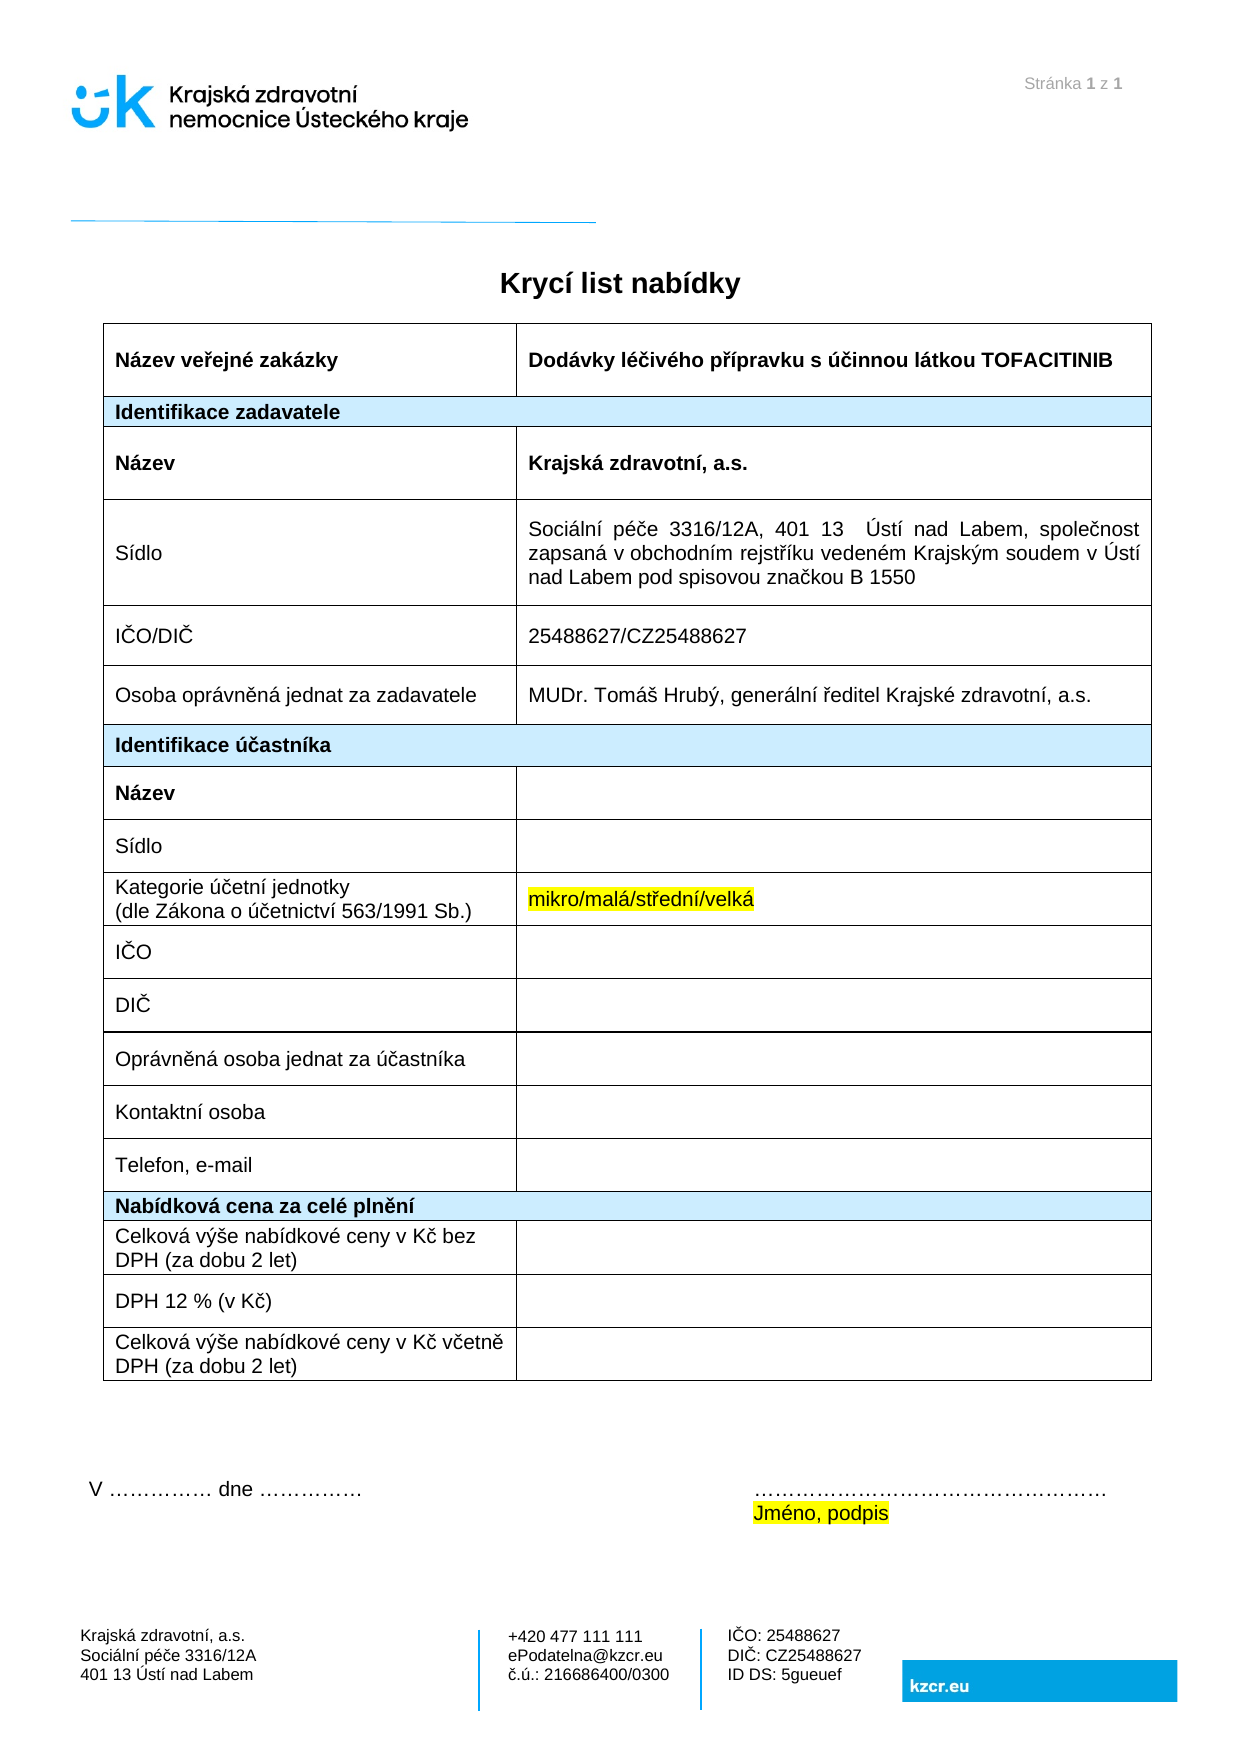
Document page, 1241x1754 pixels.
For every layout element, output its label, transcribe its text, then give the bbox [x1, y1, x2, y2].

text Krycí list nabídky [89, 266, 1152, 299]
table_cell [517, 1221, 1151, 1273]
text V …………… dne …………… …………………………………………… Jméno, podpis [89, 1477, 1152, 1524]
table_cell Krajská zdravotní, a.s. [517, 427, 1151, 499]
table_cell [517, 1086, 1151, 1138]
table_cell Celková výše nabídkové ceny v Kč bez DPH (za dobu 2 let) [104, 1221, 516, 1273]
table_cell [517, 1275, 1151, 1327]
table_cell [517, 1328, 1151, 1380]
table_cell [517, 1139, 1151, 1191]
table_cell Sociální péče 3316/12A, 401 13 Ústí nad Labem, společnost zapsaná v obchodním rejstříku vedeném Krajským soudem v Ústí nad Labem pod spisovou značkou B 1550 [517, 500, 1151, 605]
table_cell Osoba oprávněná jednat za zadavatele [104, 666, 516, 723]
picture [950, 1683, 968, 1692]
table_cell [517, 926, 1151, 978]
table_cell Název [104, 427, 516, 499]
table_cell Identifikace zadavatele [104, 397, 1151, 426]
table_cell IČO/DIČ [104, 606, 516, 664]
table_cell mikro/malá/střední/velká [517, 873, 1151, 925]
table_cell 25488627/CZ25488627 [517, 606, 1151, 664]
table_cell Sídlo [104, 500, 516, 605]
table_cell [517, 820, 1151, 872]
picture [30, 44, 509, 169]
table_cell DPH 12 % (v Kč) [104, 1275, 516, 1327]
table_cell [517, 767, 1151, 819]
table_cell Oprávněná osoba jednat za účastníka [104, 1033, 516, 1084]
table_cell Kontaktní osoba [104, 1086, 516, 1138]
table_cell DIČ [104, 979, 516, 1031]
table_cell MUDr. Tomáš Hrubý, generální ředitel Krajské zdravotní, a.s. [517, 666, 1151, 723]
table_cell Telefon, e-mail [104, 1139, 516, 1191]
table_cell Identifikace účastníka [104, 725, 1151, 766]
table_cell Celková výše nabídkové ceny v Kč včetně DPH (za dobu 2 let) [104, 1328, 516, 1380]
picture [911, 1680, 944, 1692]
table_header Název veřejné zakázky [104, 324, 516, 396]
table_cell [517, 1033, 1151, 1084]
table_cell [517, 979, 1151, 1031]
table_cell Sídlo [104, 820, 516, 872]
table_cell Nabídková cena za celé plnění [104, 1192, 1151, 1220]
table_cell Název [104, 767, 516, 819]
table_cell IČO [104, 926, 516, 978]
table_cell Kategorie účetní jednotky (dle Zákona o účetnictví 563/1991 Sb.) [104, 873, 516, 925]
table_header Dodávky léčivého přípravku s účinnou látkou TOFACITINIB [517, 324, 1151, 396]
